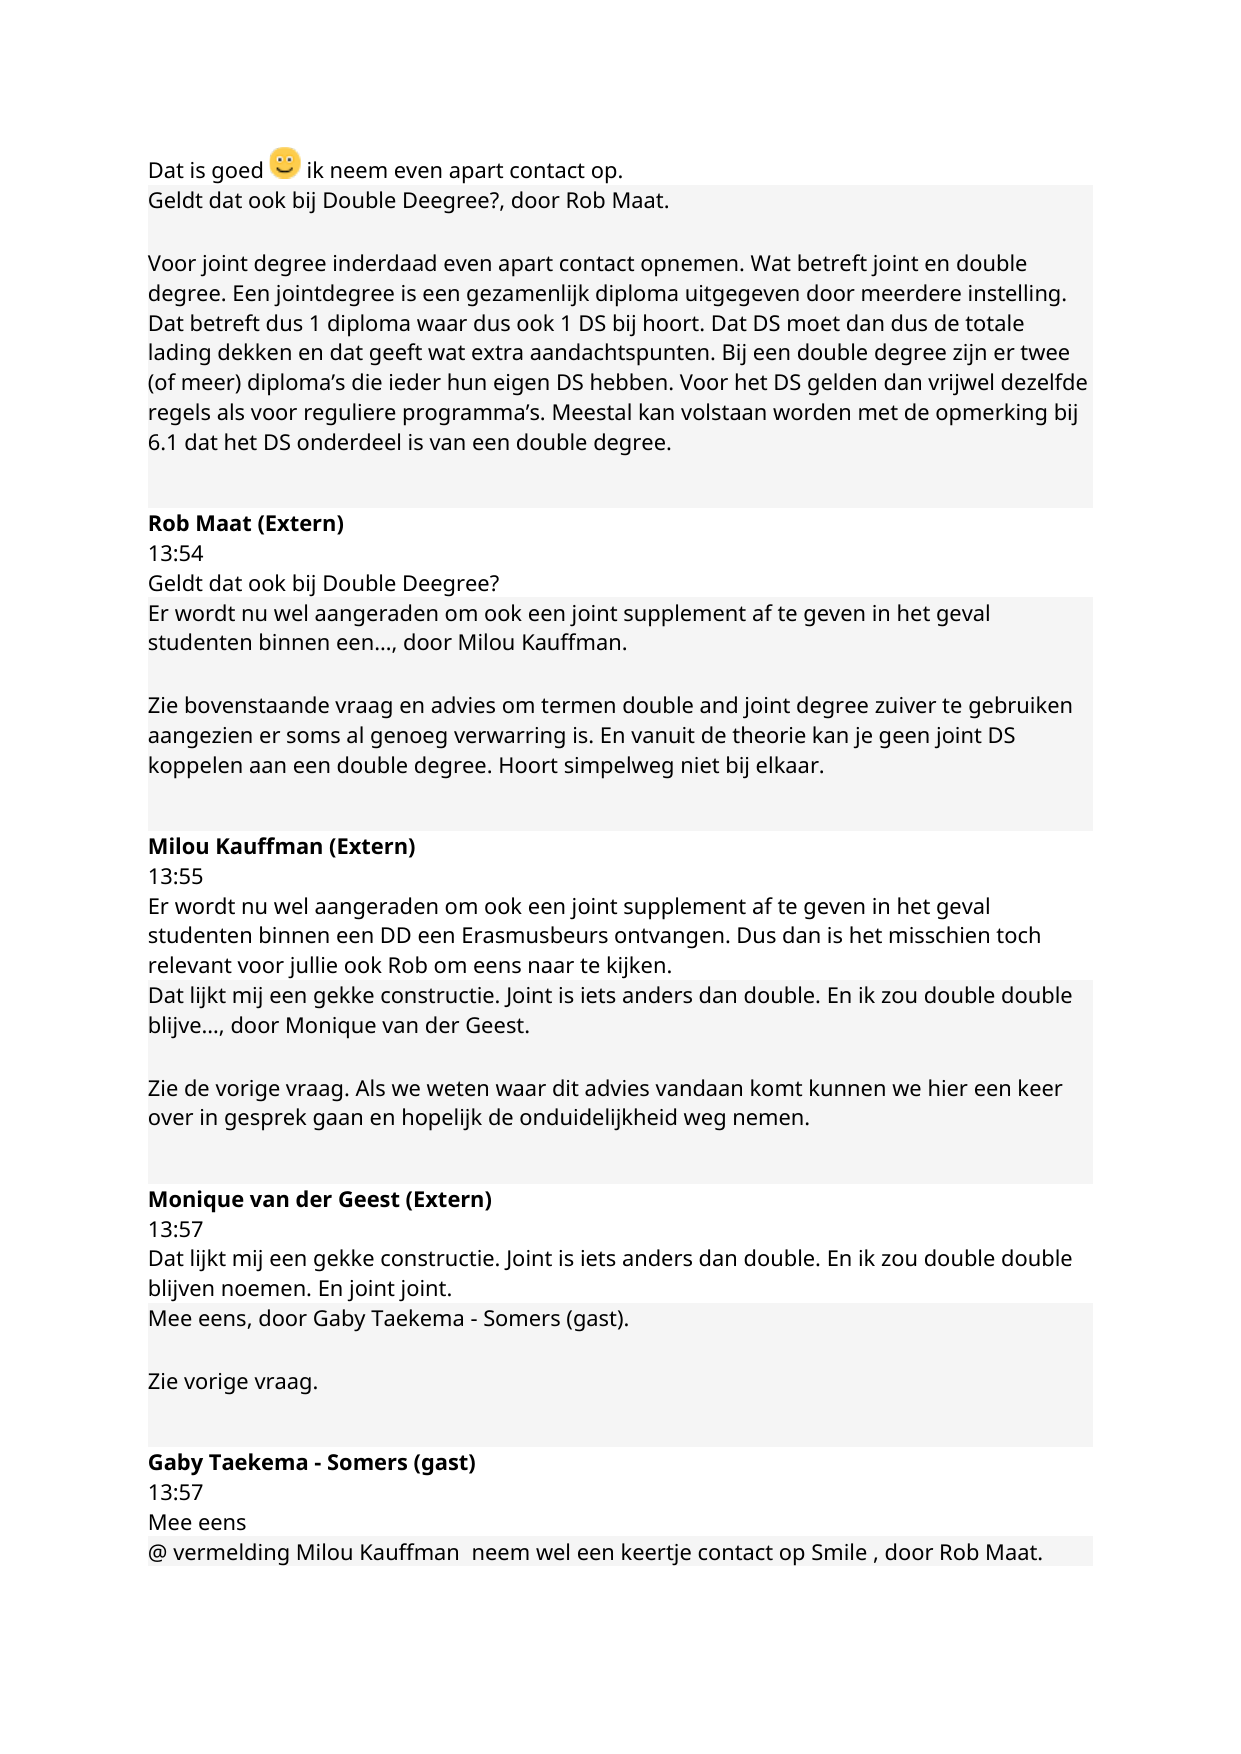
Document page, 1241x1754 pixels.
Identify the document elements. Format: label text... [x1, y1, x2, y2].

text Dat is goed ik neem even apart contact op. [148, 148, 1093, 185]
text Rob Maat (Extern) [148, 508, 1093, 538]
text Gaby Taekema - Somers (gast) [148, 1447, 1093, 1477]
text Geldt dat ook bij Double Deegree?, door Rob Maat. [148, 185, 1093, 215]
text Dat lijkt mij een gekke constructie. Joint is iets anders dan double. En ik zou double double blijve…, door Monique van der Geest. [148, 980, 1093, 1039]
text Geldt dat ook bij Double Deegree? [148, 568, 1093, 597]
text 13:54 [148, 538, 1093, 568]
text 13:57 [148, 1477, 1093, 1507]
text Er wordt nu wel aangeraden om ook een joint supplement af te geven in het geval studenten binnen een…, door Milou Kauffman. [148, 597, 1093, 657]
text Milou Kauffman (Extern) [148, 831, 1093, 861]
text Zie vorige vraag. [148, 1366, 1093, 1395]
text Zie bovenstaande vraag en advies om termen double and joint degree zuiver te gebruiken aangezien er soms al genoeg verwarring is. En vanuit de theorie kan je geen joint DS koppelen aan een double degree. Hoort simpelweg niet bij elkaar. [148, 690, 1093, 779]
text 13:57 [148, 1213, 1093, 1243]
text Monique van der Geest (Extern) [148, 1184, 1093, 1213]
text Voor joint degree inderdaad even apart contact opnemen. Wat betreft joint en double degree. Een jointdegree is een gezamenlijk diploma uitgegeven door meerdere instelling. Dat betreft dus 1 diploma waar dus ook 1 DS bij hoort. Dat DS moet dan dus de totale lading dekken en dat geeft wat extra aandachtspunten. Bij een double degree zijn er twee (of meer) diploma’s die ieder hun eigen DS hebben. Voor het DS gelden dan vrijwel dezelfde regels als voor reguliere programma’s. Meestal kan volstaan worden met de opmerking bij 6.1 dat het DS onderdeel is van een double degree. [148, 248, 1093, 456]
text Dat lijkt mij een gekke constructie. Joint is iets anders dan double. En ik zou double double blijven noemen. En joint joint. [148, 1243, 1093, 1303]
text 13:55 [148, 861, 1093, 891]
picture [269, 147, 301, 179]
text @ vermelding Milou Kauffman neem wel een keertje contact op Smile , door Rob Maat. [148, 1536, 1093, 1566]
text Er wordt nu wel aangeraden om ook een joint supplement af te geven in het geval studenten binnen een DD een Erasmusbeurs ontvangen. Dus dan is het misschien toch relevant voor jullie ook Rob om eens naar te kijken. [148, 891, 1093, 980]
text Mee eens, door Gaby Taekema - Somers (gast). [148, 1303, 1093, 1333]
text Zie de vorige vraag. Als we weten waar dit advies vandaan komt kunnen we hier een keer over in gesprek gaan en hopelijk de onduidelijkheid weg nemen. [148, 1072, 1093, 1132]
text Mee eens [148, 1507, 1093, 1536]
